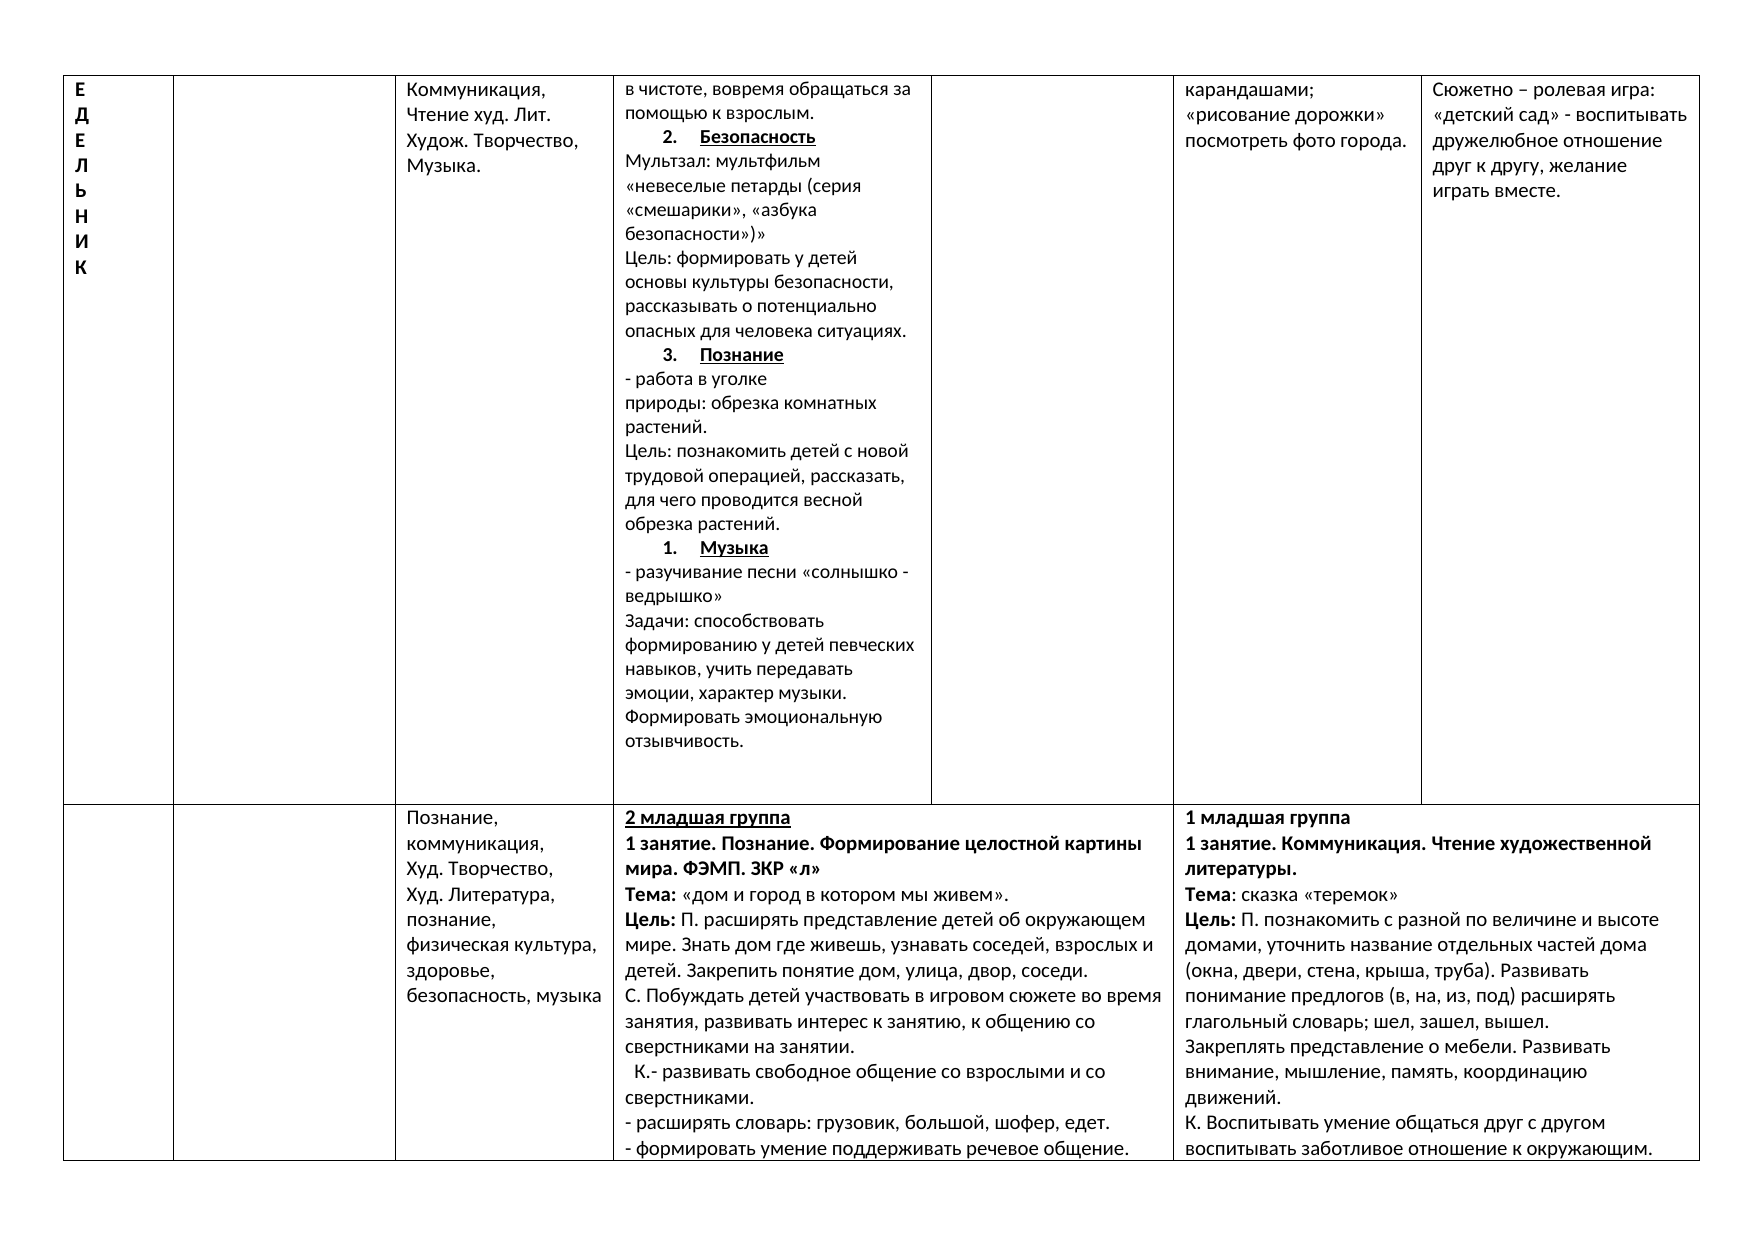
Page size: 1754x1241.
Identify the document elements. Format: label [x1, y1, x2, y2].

table_cell [1174, 805, 1699, 1160]
table_cell [64, 805, 173, 1160]
table_cell [396, 805, 613, 1160]
table_cell [64, 76, 173, 803]
table_cell [614, 805, 1173, 1160]
table_cell [174, 805, 395, 1160]
